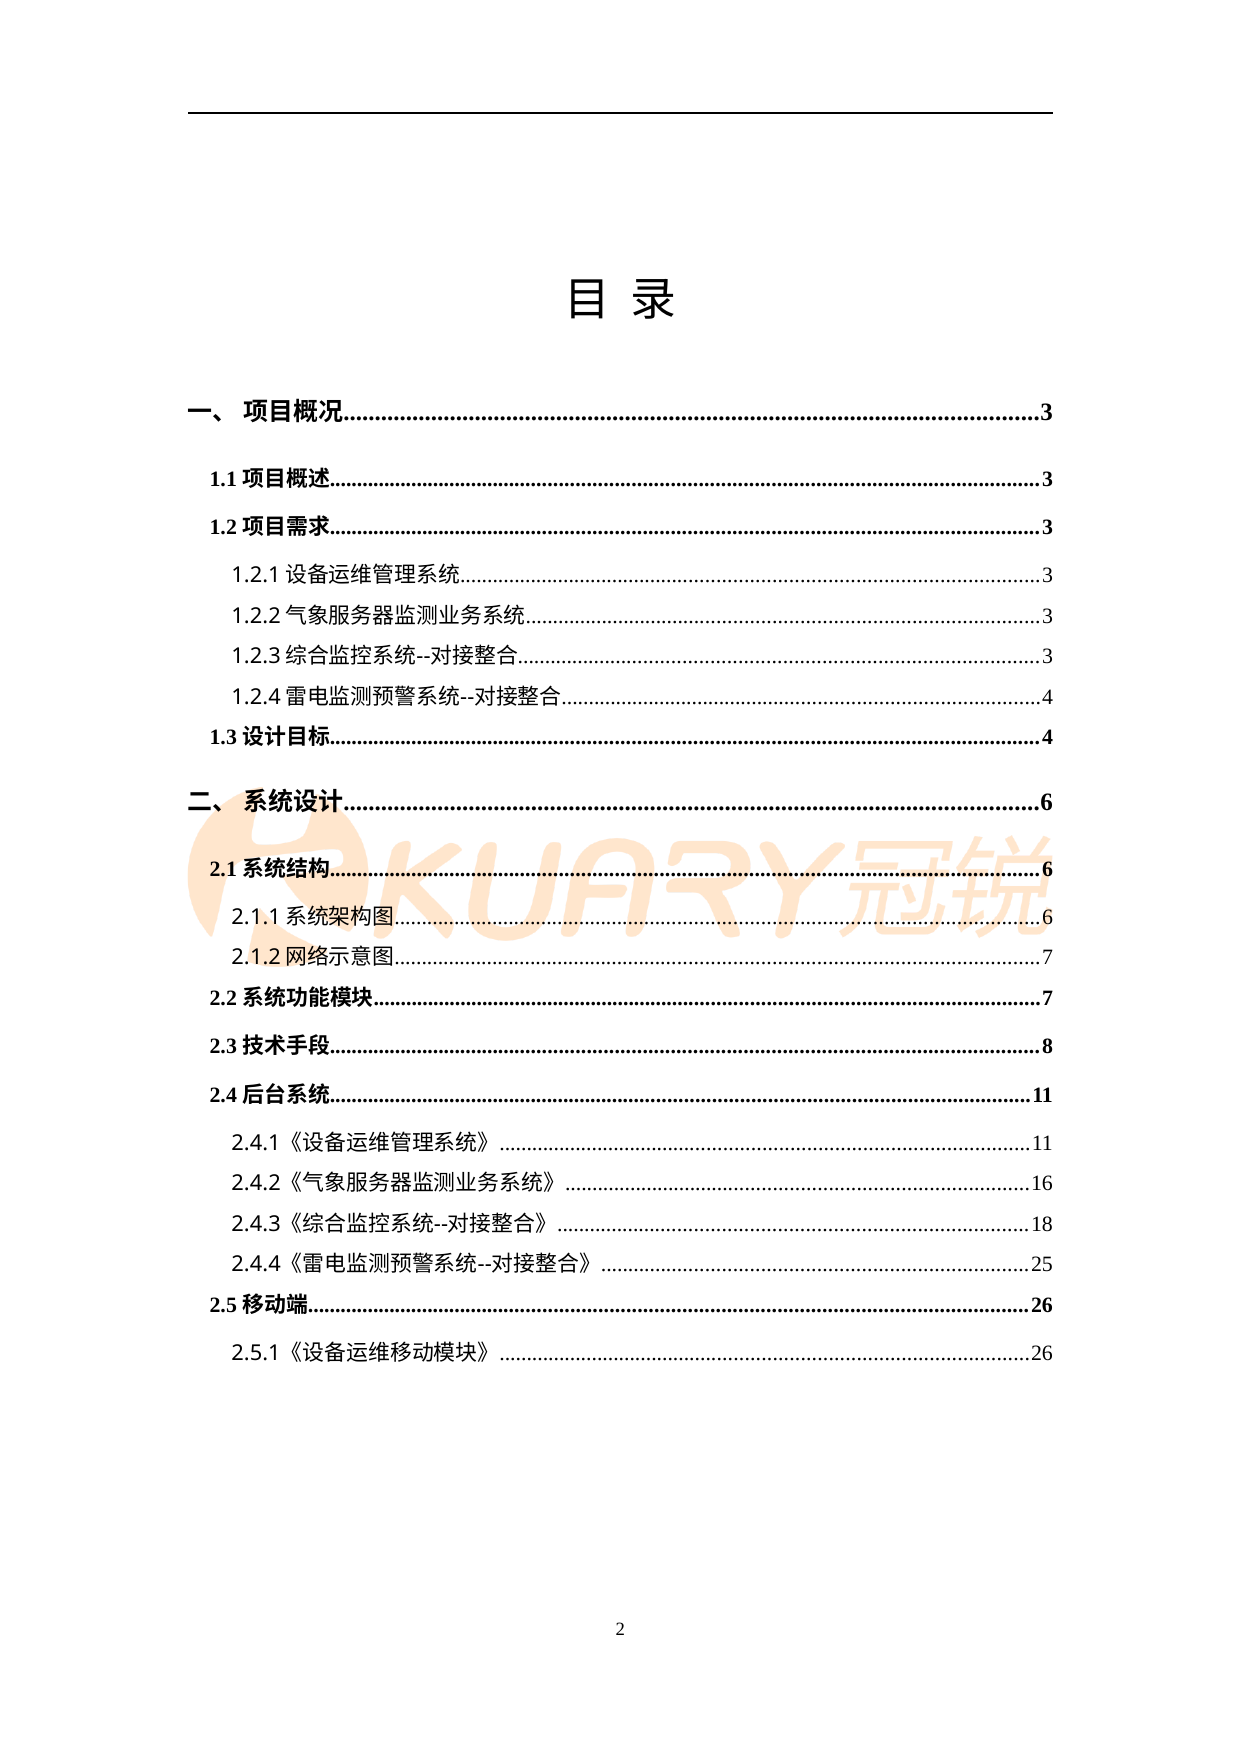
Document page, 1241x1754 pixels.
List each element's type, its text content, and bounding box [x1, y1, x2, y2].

text 1.2 项目需求 3 [209, 509, 1053, 541]
text 2.4.4《雷电监测预警系统--对接整合》 25 [231, 1246, 1053, 1278]
text 2.2 系统功能模块 7 [209, 979, 1053, 1012]
text 2.1.1系统架构图 6 [231, 899, 1053, 931]
text 1.2.1设备运维管理系统 3 [231, 557, 1053, 590]
text 1.3 设计目标 4 [209, 719, 1053, 751]
text 2.1.2网络示意图 7 [231, 939, 1053, 972]
text 2.4 后台系统 11 [209, 1076, 1053, 1109]
text 2.5.1《设备运维移动模块》 26 [231, 1334, 1053, 1367]
text 一、 项目概况 3 [187, 377, 1053, 442]
text 2.4.1《设备运维管理系统》 11 [231, 1124, 1053, 1157]
text 2.5 移动端 26 [209, 1286, 1053, 1319]
text 二、 系统设计 6 [187, 767, 1053, 832]
text 1.2.3综合监控系统--对接整合 3 [231, 638, 1053, 671]
text 目 录 [187, 247, 1053, 344]
text 2.4.3《综合监控系统--对接整合》 18 [231, 1205, 1053, 1238]
text 2.3 技术手段 8 [209, 1028, 1053, 1060]
text 1.2.2气象服务器监测业务系统 3 [231, 598, 1053, 630]
text 1.2.4雷电监测预警系统--对接整合 4 [231, 678, 1053, 711]
text 2.1 系统结构 6 [209, 850, 1053, 883]
text 1.1 项目概述 3 [209, 461, 1053, 493]
text 2.4.2《气象服务器监测业务系统》 16 [231, 1165, 1053, 1197]
